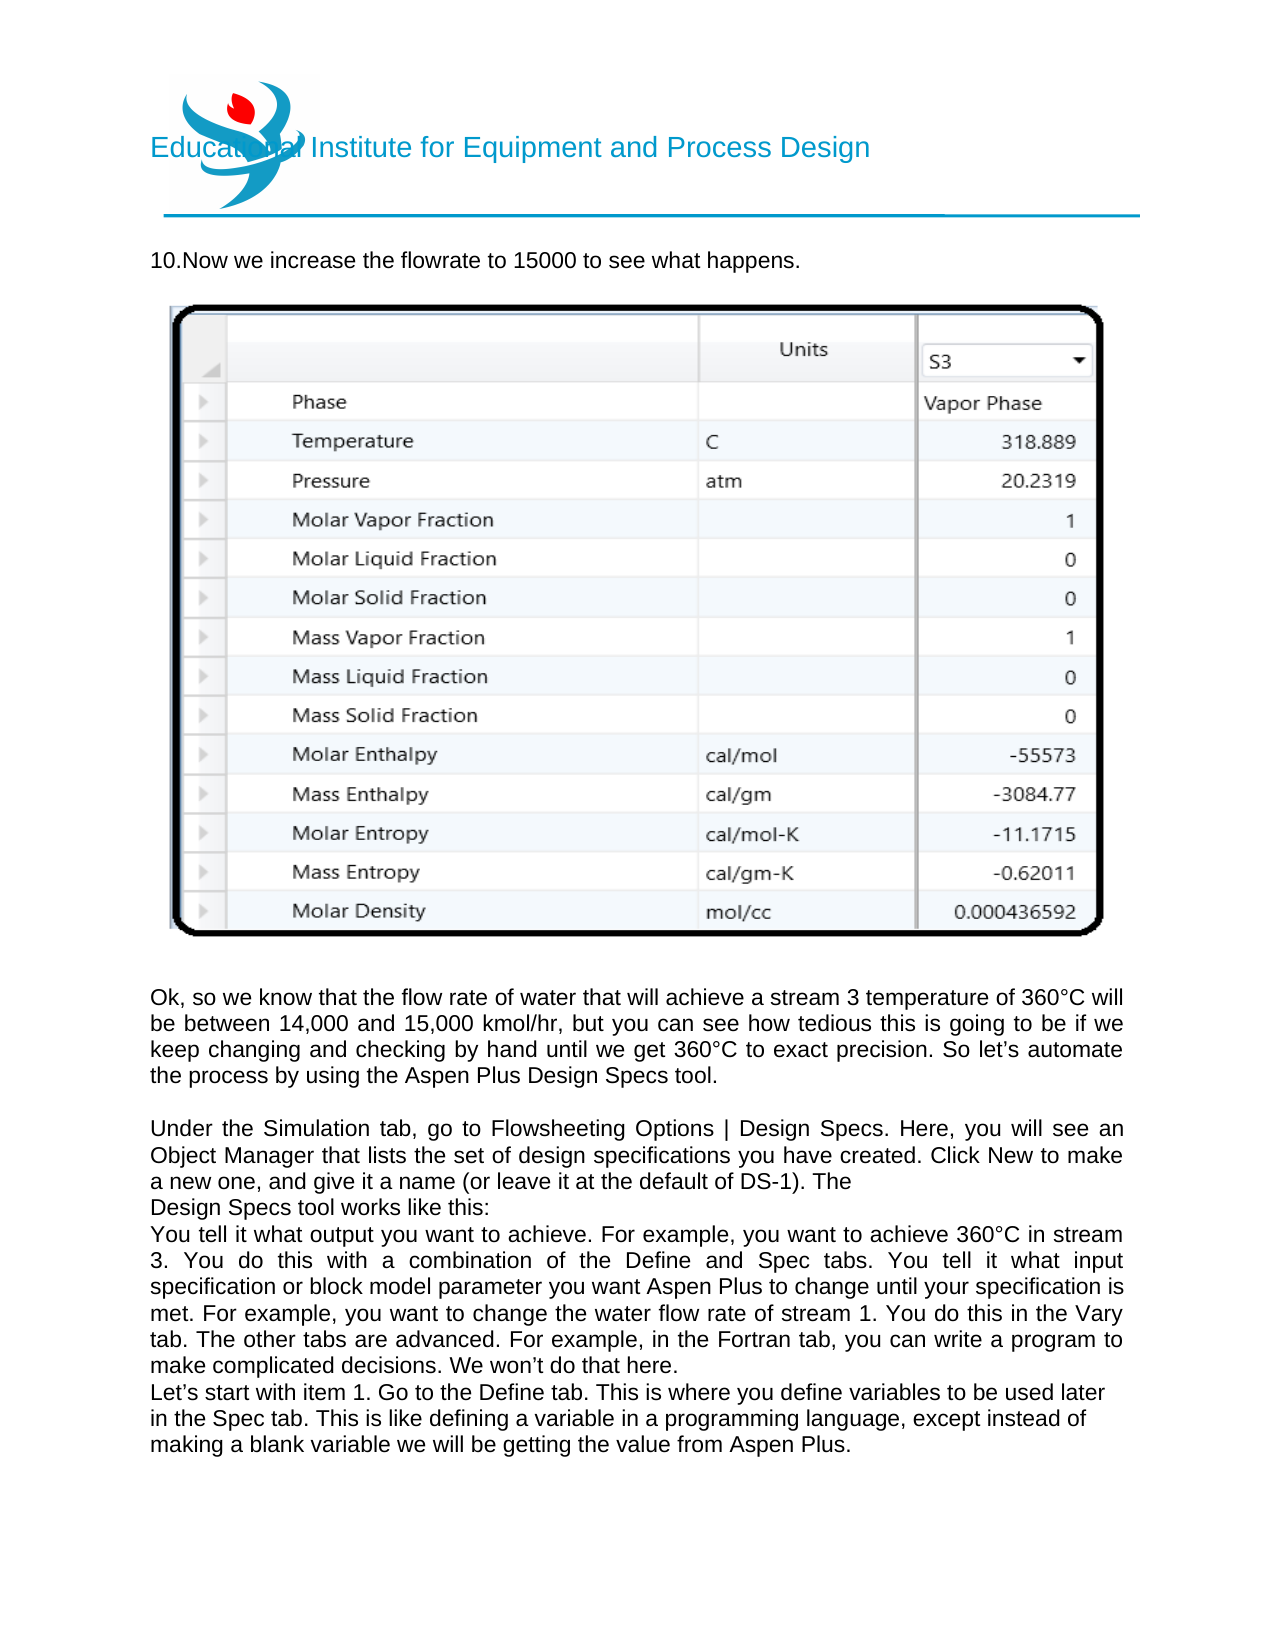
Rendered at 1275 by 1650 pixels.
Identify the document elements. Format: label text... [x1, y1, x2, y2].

picture [169, 74, 321, 213]
text Under the Simulation tab, go to Flowsheeting Options | Design Specs. Here, you will see an Object Manager that lists the set of design specifications you have created. Click New to make a new one, and give it a name (or leave it at the default of DS-1). The [150, 1115, 1125, 1194]
text Ok, so we know that the flow rate of water that will achieve a stream 3 temperature of 360°C will be between 14,000 and 15,000 kmol/hr, but you can see how tedious this is going to be if we keep changing and checking by hand until we get 360°C to exact precision. So let’s automate the process by using the Aspen Plus Design Specs tool. [150, 983, 1125, 1089]
text You tell it what output you want to achieve. For example, you want to achieve 360°C in stream 3. You do this with a combination of the Define and Spec tabs. You tell it what input specification or block model parameter you want Aspen Plus to change until your specification is met. For example, you want to change the water flow rate of stream 1. You do this in the Vary tab. The other tabs are advanced. For example, in the Fortran tab, you can write a program to make complicated decisions. We won’t do that here. [150, 1221, 1125, 1379]
picture [164, 301, 1108, 939]
text 10.Now we increase the flowrate to 15000 to see what happens. [150, 247, 1125, 274]
text Let’s start with item 1. Go to the Define tab. This is where you define variables to be used later in the Spec tab. This is like defining a variable in a programming language, except instead of making a blank variable we will be getting the value from Aspen Plus. [150, 1379, 1125, 1458]
text Design Specs tool works like this: [150, 1194, 1125, 1221]
